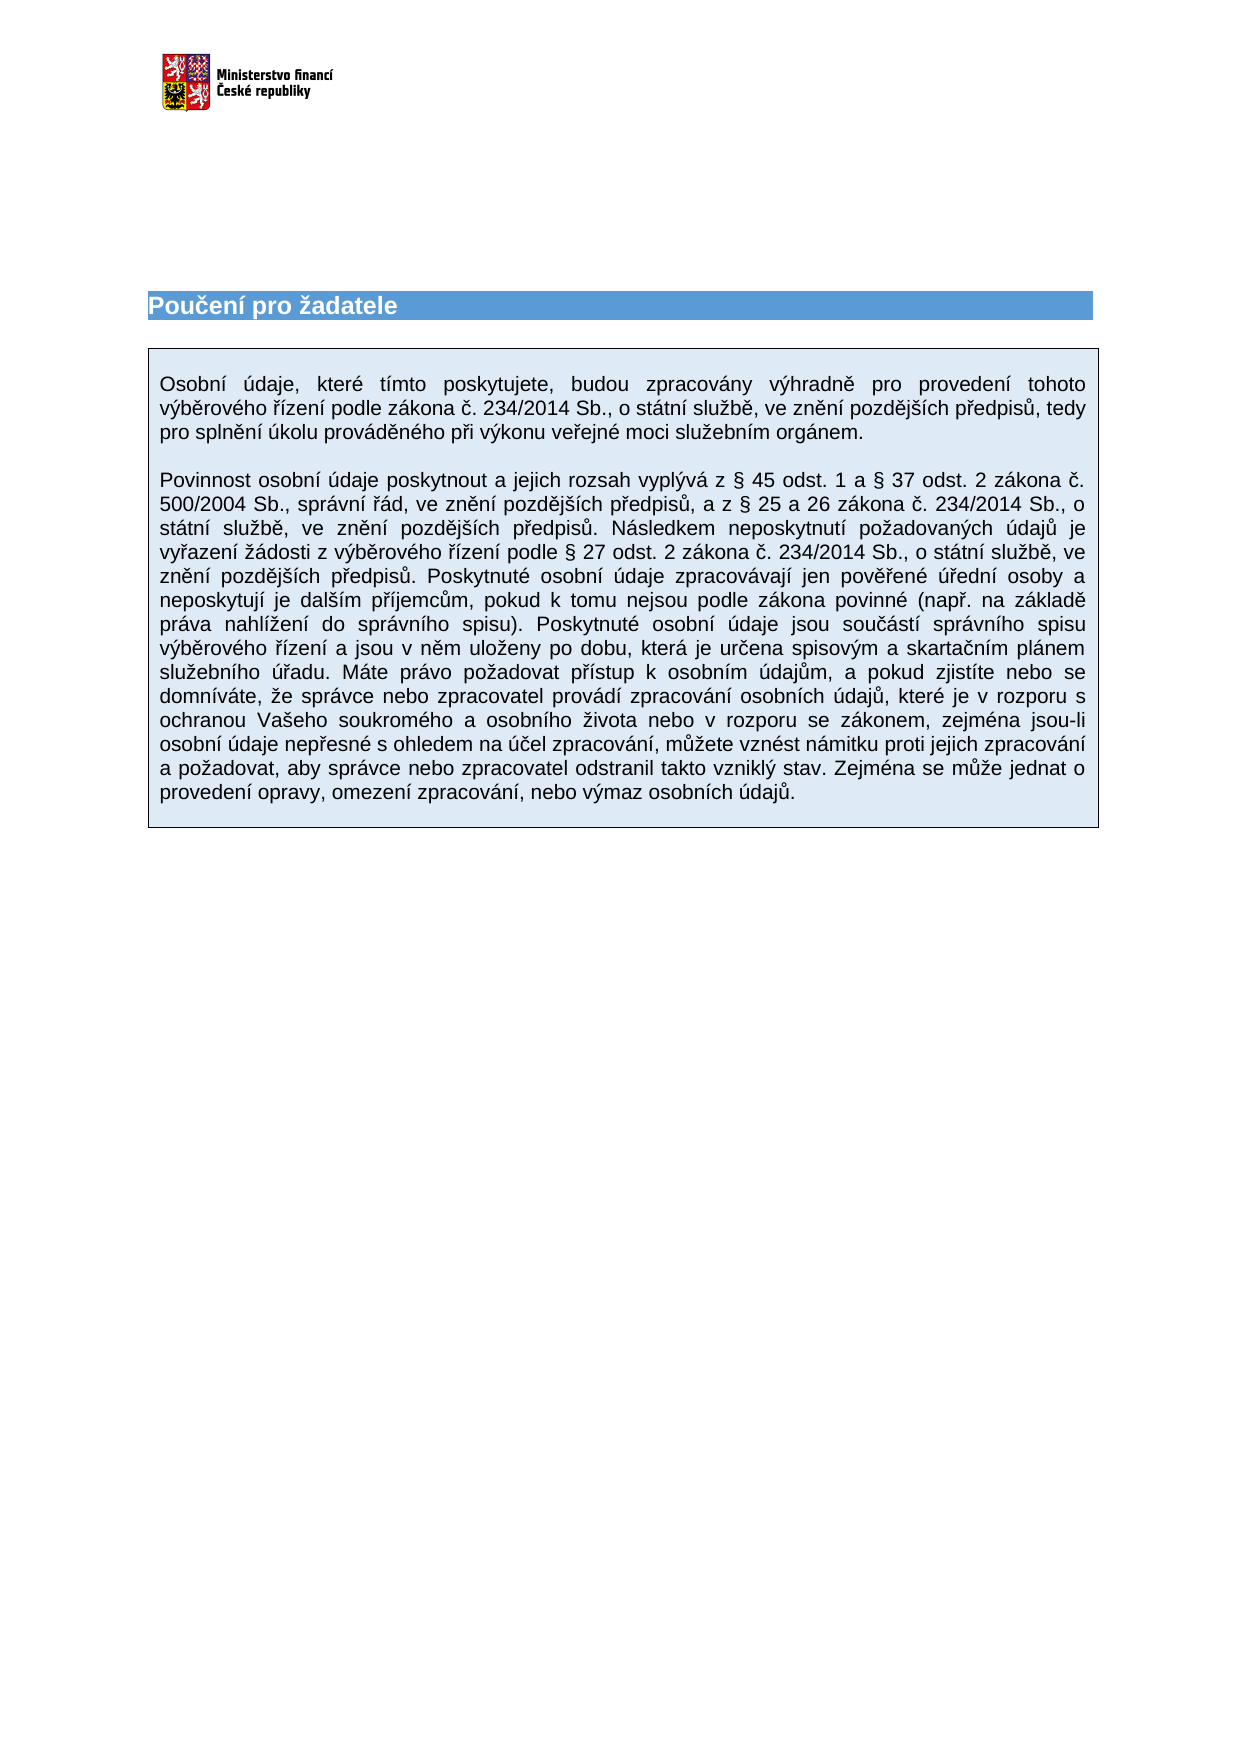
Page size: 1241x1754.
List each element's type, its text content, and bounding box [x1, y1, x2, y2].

table_header Osobní údaje, které tímto poskytujete, budou zpracovány výhradně pro provedení tohoto výběrového řízení podle zákona č. 234/2014 Sb., o státní službě, ve znění pozdějších předpisů, tedy pro splnění úkolu prováděného při výkonu veřejné moci služebním orgánem. Povinnost osobní údaje poskytnout a jejich rozsah vyplývá z § 45 odst. 1 a § 37 odst. 2 zákona č. 500/2004 Sb., správní řád, ve znění pozdějších předpisů, a z § 25 a 26 zákona č. 234/2014 Sb., o státní službě, ve znění pozdějších předpisů. Následkem neposkytnutí požadovaných údajů je vyřazení žádosti z výběrového řízení podle § 27 odst. 2 zákona č. 234/2014 Sb., o státní službě, ve znění pozdějších předpisů. Poskytnuté osobní údaje zpracovávají jen pověřené úřední osoby a neposkytují je dalším příjemcům, pokud k tomu nejsou podle zákona povinné (např. na základě práva nahlížení do správního spisu). Poskytnuté osobní údaje jsou součástí správního spisu výběrového řízení a jsou v něm uloženy po dobu, která je určena spisovým a skartačním plánem služebního úřadu. Máte právo požadovat přístup k osobním údajům, a pokud zjistíte nebo se domníváte, že správce nebo zpracovatel provádí zpracování osobních údajů, které je v rozporu s ochranou Vašeho soukromého a osobního života nebo v rozporu se zákonem, zejména jsou-li osobní údaje nepřesné s ohledem na účel zpracování, můžete vznést námitku proti jejich zpracování a požadovat, aby správce nebo zpracovatel odstranil takto vzniklý stav. Zejména se může jednat o provedení opravy, omezení zpracování, nebo výmaz osobních údajů. [149, 349, 1098, 827]
subtitle Poučení pro žadatele [148, 291, 1093, 320]
picture [147, 45, 354, 121]
